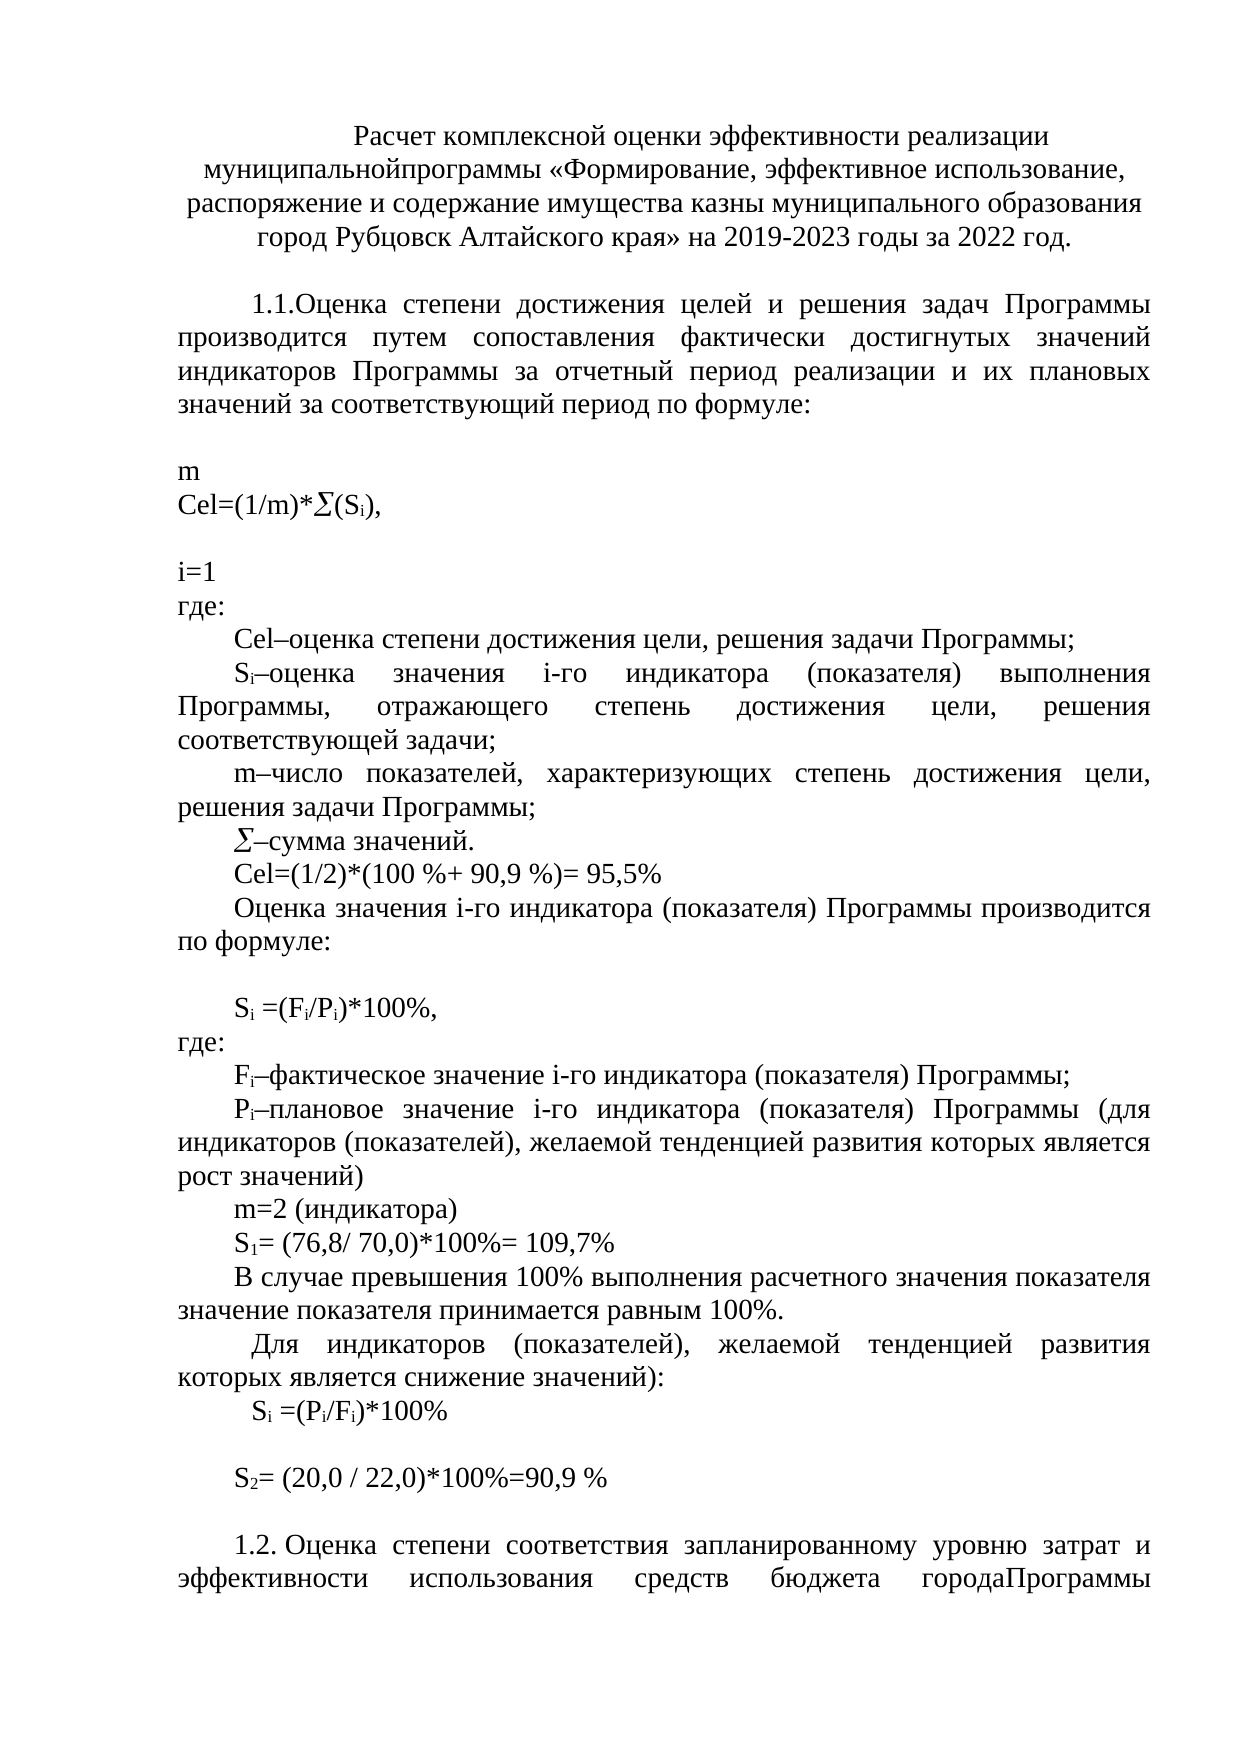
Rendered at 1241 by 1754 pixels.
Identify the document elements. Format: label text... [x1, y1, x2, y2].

text Pi–плановое значение i-го индикатора (показателя) Программы (для индикаторов (показателей), желаемой тенденцией развития которых является рост значений) [177, 1091, 1152, 1192]
text 1.1.Оценка степени достижения целей и решения задач Программы производится путем сопоставления фактически достигнутых значений индикаторов Программы за отчетный период реализации и их плановых значений за соответствующий период по формуле: [177, 286, 1152, 420]
text Cel=(1/m)*(Si), [177, 487, 1152, 521]
text Si =(Pi/Fi)*100% [177, 1393, 1152, 1426]
text Оценка значения i-го индикатора (показателя) Программы производится по формуле: [177, 890, 1152, 957]
text где: [177, 1024, 1152, 1057]
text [177, 1527, 1152, 1594]
text S1= (76,8/ 70,0)*100%= 109,7% [177, 1225, 1152, 1259]
text i=1 [177, 554, 1152, 588]
text Fi–фактическое значение i-го индикатора (показателя) Программы; [177, 1057, 1152, 1091]
text Для индикаторов (показателей), желаемой тенденцией развития которых является снижение значений): [177, 1326, 1152, 1393]
text m [177, 453, 1152, 487]
text m–число показателей, характеризующих степень достижения цели, решения задачи Программы; [177, 756, 1152, 823]
text где: [177, 588, 1152, 621]
text В случае превышения 100% выполнения расчетного значения показателя значение показателя принимается равным 100%. [177, 1259, 1152, 1326]
text Cel=(1/2)*(100 %+ 90,9 %)= 95,5% [177, 856, 1152, 890]
text Si =(Fi/Pi)*100%, [177, 990, 1152, 1024]
text m=2 (индикатора) [177, 1192, 1152, 1225]
text Cel–оценка степени достижения цели, решения задачи Программы; [177, 621, 1152, 655]
text –сумма значений. [177, 823, 1152, 856]
text Si–оценка значения i-го индикатора (показателя) выполнения Программы, отражающего степень достижения цели, решения соответствующей задачи; [177, 655, 1152, 756]
text Расчет комплексной оценки эффективности реализации муниципальнойпрограммы «Формирование, эффективное использование, распоряжение и содержание имущества казны муниципального образования город Рубцовск Алтайского края» на 2019-2023 годы за 2022 год. [177, 118, 1152, 252]
text S2= (20,0 / 22,0)*100%=90,9 % [177, 1460, 1152, 1493]
